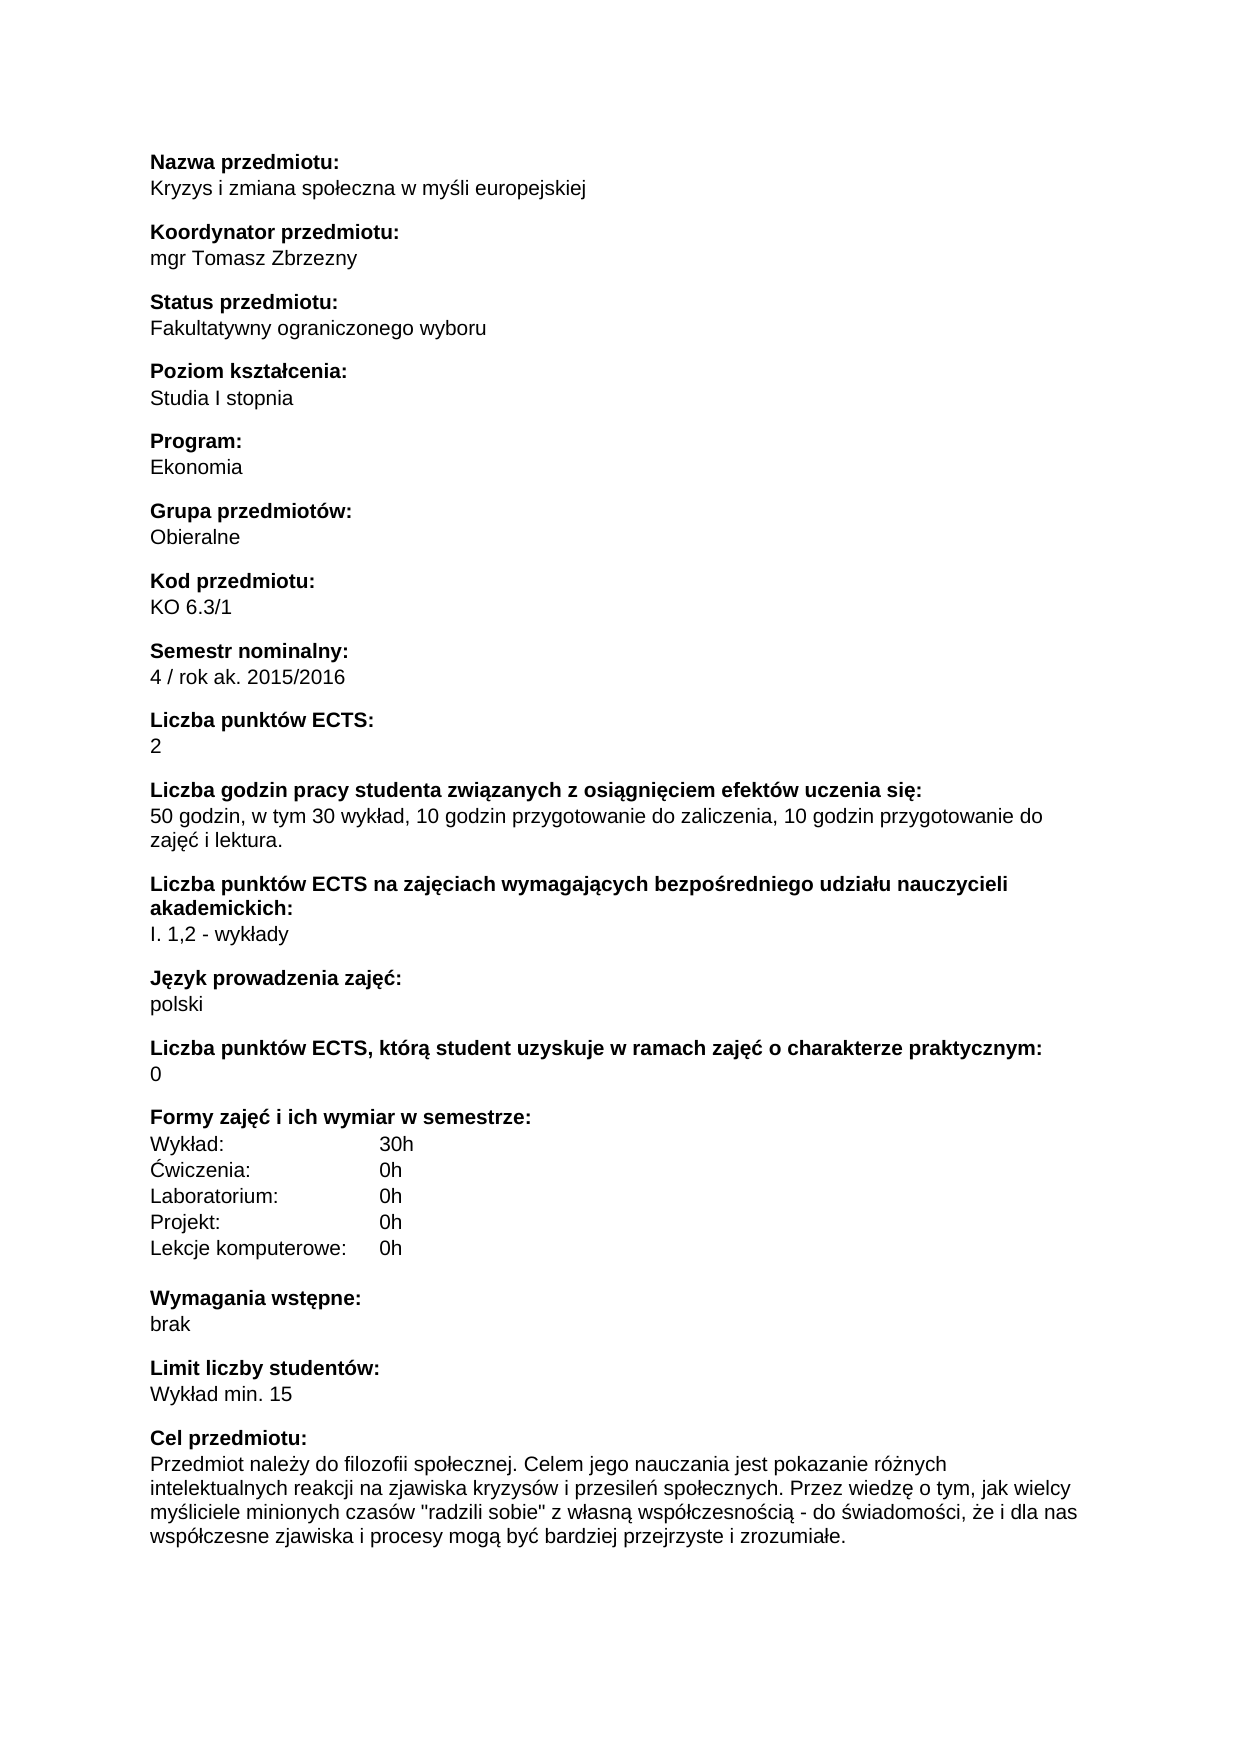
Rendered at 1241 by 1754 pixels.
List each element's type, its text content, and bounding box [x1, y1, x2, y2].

text Język prowadzenia zajęć: [150, 966, 1090, 989]
text Poziom kształcenia: [150, 359, 1090, 383]
text Wykład min. 15 [150, 1382, 1090, 1406]
text Liczba punktów ECTS na zajęciach wymagających bezpośredniego udziału nauczycieli akademickich: [150, 872, 1090, 920]
text Ekonomia [150, 455, 1090, 479]
text Liczba godzin pracy studenta związanych z osiągnięciem efektów uczenia się: [150, 778, 1090, 802]
text mgr Tomasz Zbrzezny [150, 246, 1090, 270]
text 2 [150, 734, 1090, 758]
text Liczba punktów ECTS: [150, 708, 1090, 732]
table_cell Projekt: [140, 1210, 367, 1234]
text Obieralne [150, 525, 1090, 549]
table_cell Lekcje komputerowe: [140, 1236, 367, 1260]
text Wymagania wstępne: [150, 1286, 1090, 1310]
table_cell 0h [369, 1234, 597, 1260]
text Studia I stopnia [150, 385, 1090, 409]
text 4 / rok ak. 2015/2016 [150, 664, 1090, 688]
text Grupa przedmiotów: [150, 499, 1090, 523]
text Program: [150, 429, 1090, 453]
text Fakultatywny ograniczonego wyboru [150, 316, 1090, 339]
text Semestr nominalny: [150, 638, 1090, 662]
table_cell 0h [369, 1208, 597, 1234]
text Formy zajęć i ich wymiar w semestrze: [150, 1105, 1090, 1129]
text polski [150, 992, 1090, 1016]
text Cel przedmiotu: [150, 1426, 1090, 1449]
text KO 6.3/1 [150, 595, 1090, 619]
table_cell Laboratorium: [140, 1184, 367, 1208]
text 0 [150, 1061, 1090, 1085]
table_header 30h [369, 1132, 597, 1156]
table_cell 0h [369, 1182, 597, 1208]
text brak [150, 1312, 1090, 1336]
text Nazwa przedmiotu: [150, 150, 1090, 174]
table_header Wykład: [140, 1132, 367, 1156]
text Kryzys i zmiana społeczna w myśli europejskiej [150, 176, 1090, 200]
text Kod przedmiotu: [150, 569, 1090, 593]
table_cell 0h [369, 1156, 597, 1182]
table_cell Ćwiczenia: [140, 1158, 367, 1182]
text 50 godzin, w tym 30 wykład, 10 godzin przygotowanie do zaliczenia, 10 godzin przygotowanie do zajęć i lektura. [150, 804, 1090, 852]
text I. 1,2 - wykłady [150, 922, 1090, 946]
text Limit liczby studentów: [150, 1356, 1090, 1380]
text Status przedmiotu: [150, 289, 1090, 313]
text Liczba punktów ECTS, którą student uzyskuje w ramach zajęć o charakterze praktycznym: [150, 1035, 1090, 1059]
text Przedmiot należy do filozofii społecznej. Celem jego nauczania jest pokazanie różnych intelektualnych reakcji na zjawiska kryzysów i przesileń społecznych. Przez wiedzę o tym, jak wielcy myśliciele minionych czasów "radzili sobie" z własną współczesnością - do świadomości, że i dla nas współczesne zjawiska i procesy mogą być bardziej przejrzyste i zrozumiałe. [150, 1452, 1090, 1547]
text Koordynator przedmiotu: [150, 220, 1090, 244]
